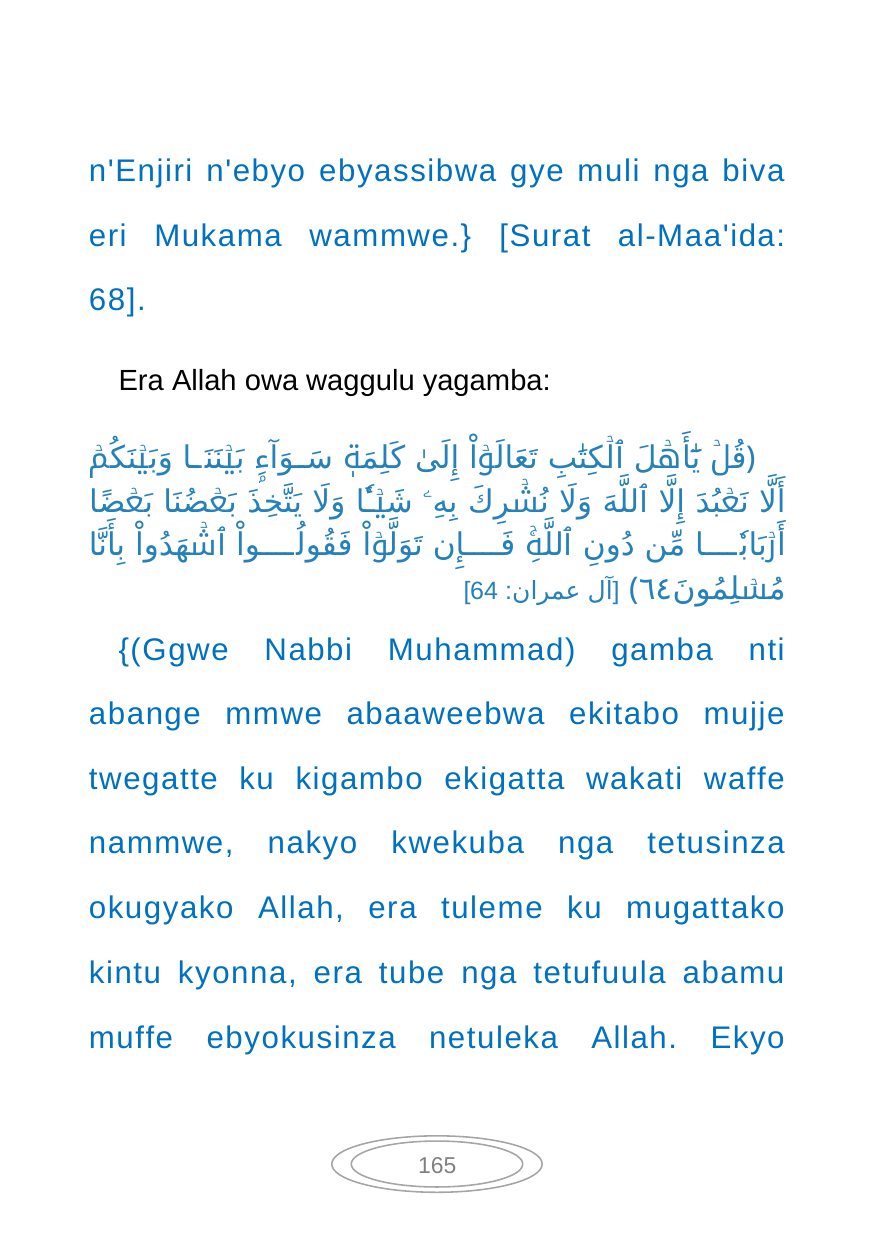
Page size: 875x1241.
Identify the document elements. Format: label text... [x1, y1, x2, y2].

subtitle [89, 152, 785, 317]
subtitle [89, 631, 785, 1054]
text ﴿قُلۡ يَٰٓأَهۡلَ ٱلۡكِتَٰبِ تَعَالَوۡاْ إِلَىٰ كَلِمَةٖ سَوَآءِۭ بَيۡنَنَا وَبَيۡنَكُمۡ أَلَّا نَعۡبُدَ إِلَّا ٱللَّهَ وَلَا نُشۡرِكَ بِهِۦ شَيۡـٔٗا وَلَا يَتَّخِذَ بَعۡضُنَا بَعۡضًا أَرۡبَابٗا مِّن دُونِ ٱللَّهِۚ فَإِن تَوَلَّوۡاْ فَقُولُواْ ٱشۡهَدُواْ بِأَنَّا مُسۡلِمُونَ٦٤﴾ [آل عمران: 64] [89, 563, 785, 607]
text Era Allah owa waggulu yagamba: [89, 363, 785, 396]
text ﴿قُلۡ يَٰٓأَهۡلَ ٱلۡكِتَٰبِ تَعَالَوۡاْ إِلَىٰ كَلِمَةٖ سَوَآءِۭ بَيۡنَنَا وَبَيۡنَكُمۡ أَلَّا نَعۡبُدَ إِلَّا ٱللَّهَ وَلَا نُشۡرِكَ بِهِۦ شَيۡـٔٗا وَلَا يَتَّخِذَ بَعۡضُنَا بَعۡضًا أَرۡبَابٗا مِّن دُونِ ٱللَّهِۚ فَإِن تَوَلَّوۡاْ فَقُولُواْ ٱشۡهَدُواْ بِأَنَّا مُسۡلِمُونَ٦٤﴾ [آل عمران: 64] [260, 440, 785, 483]
